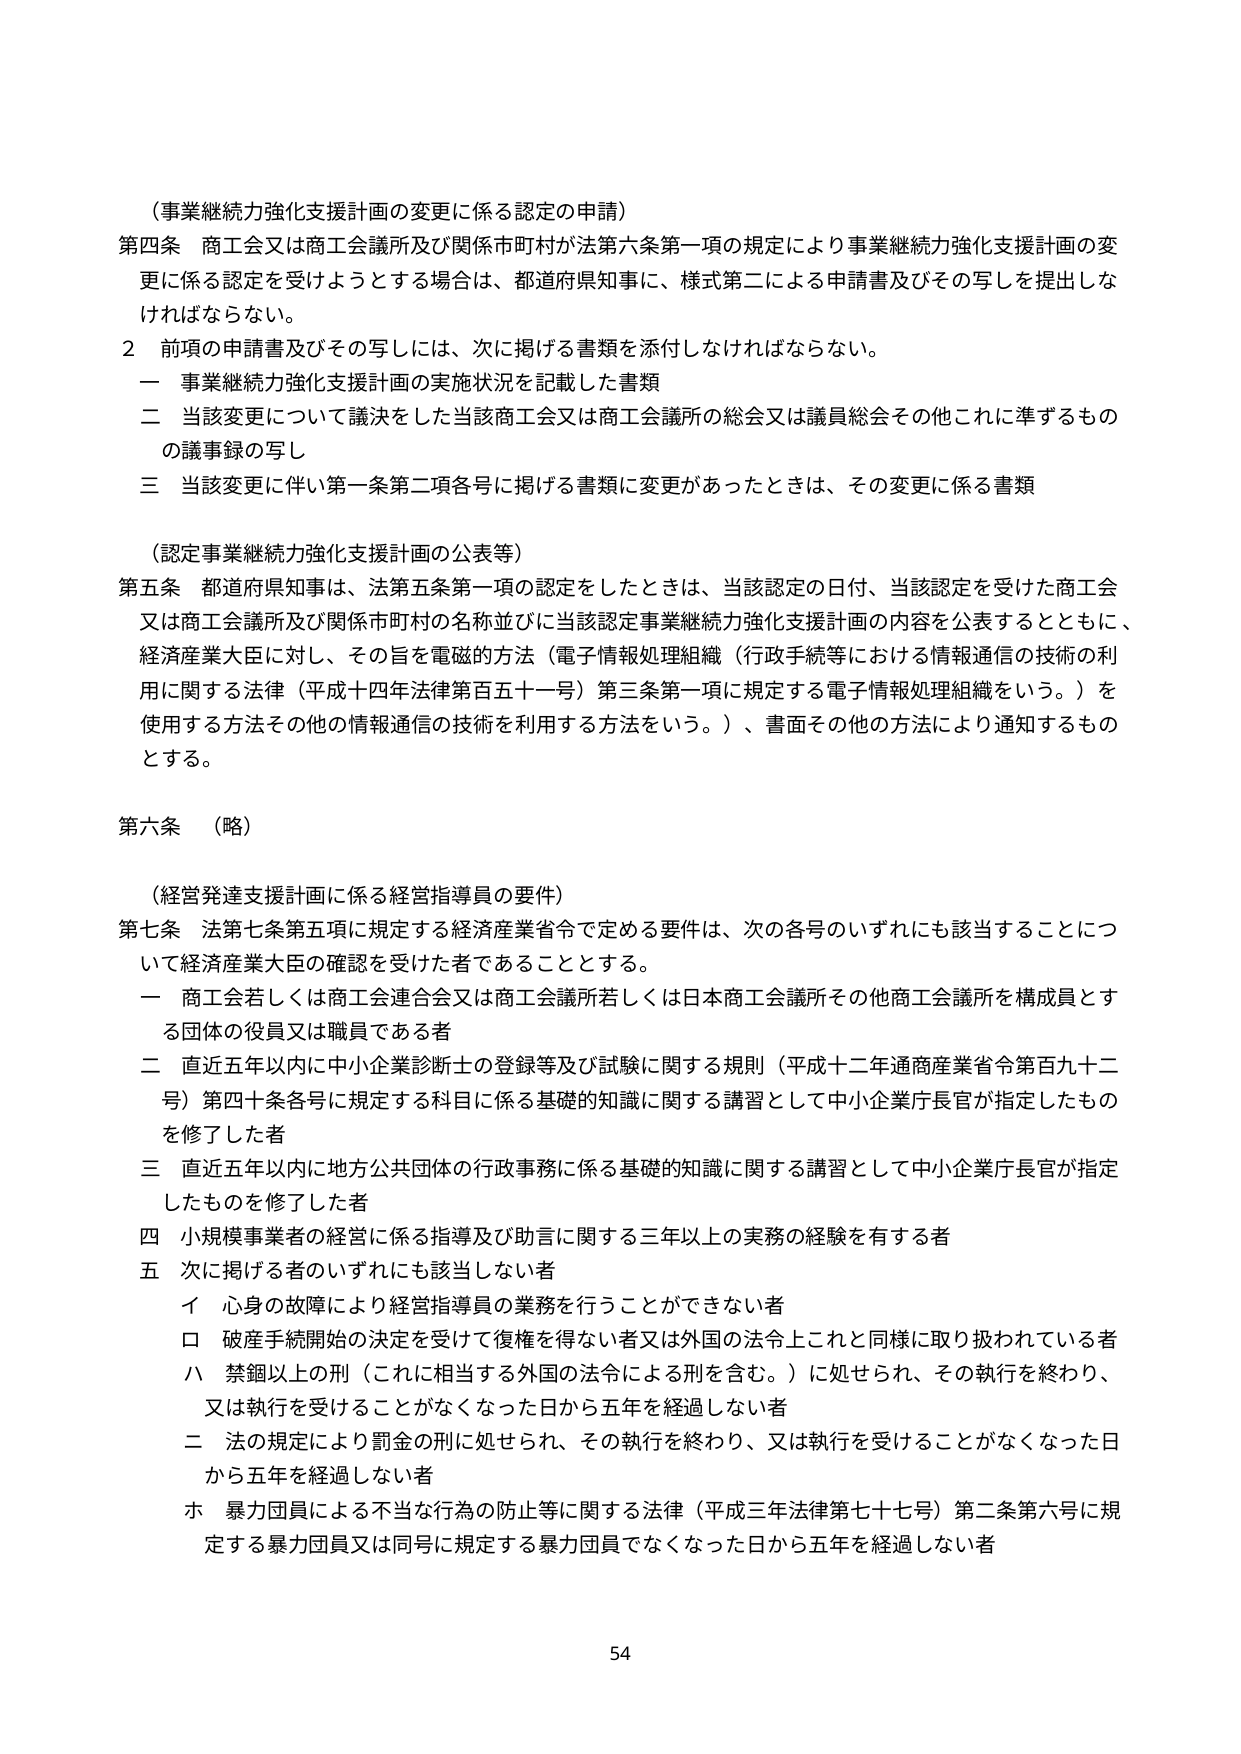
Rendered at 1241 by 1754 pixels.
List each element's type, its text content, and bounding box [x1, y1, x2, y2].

text （事業継続力強化支援計画の変更に係る認定の申請） [118, 194, 1122, 228]
text ハ 禁錮以上の刑（これに相当する外国の法令による刑を含む。）に処せられ、その執行を終わり、又は執行を受けることがなくなった日から五年を経過しない者 [184, 1355, 1122, 1424]
text イ 心身の故障により経営指導員の業務を行うことができない者 [118, 1287, 1122, 1321]
text 五 次に掲げる者のいずれにも該当しない者 [118, 1253, 1122, 1287]
text 使用する方法その他の情報通信の技術を利用する方法をいう。）、書面その他の方法により通知するものとする。 [140, 706, 1122, 774]
text 三 直近五年以内に地方公共団体の行政事務に係る基礎的知識に関する講習として中小企業庁長官が指定したものを修了した者 [140, 1150, 1122, 1219]
text 一 事業継続力強化支援計画の実施状況を記載した書類 [118, 364, 1122, 399]
text ニ 法の規定により罰金の刑に処せられ、その執行を終わり、又は執行を受けることがなくなった日から五年を経過しない者 [184, 1424, 1122, 1492]
text 三 当該変更に伴い第一条第二項各号に掲げる書類に変更があったときは、その変更に係る書類 [118, 467, 1122, 501]
text ロ 破産手続開始の決定を受けて復権を得ない者又は外国の法令上これと同様に取り扱われている者 [118, 1321, 1122, 1355]
text 第六条 （略） [118, 809, 1122, 843]
text 一 商工会若しくは商工会連合会又は商工会議所若しくは日本商工会議所その他商工会議所を構成員とする団体の役員又は職員である者 [140, 979, 1122, 1048]
text （経営発達支援計画に係る経営指導員の要件） [118, 877, 1122, 911]
text （認定事業継続力強化支援計画の公表等） [118, 535, 1122, 569]
text 四 小規模事業者の経営に係る指導及び助言に関する三年以上の実務の経験を有する者 [118, 1219, 1122, 1253]
text 二 直近五年以内に中小企業診断士の登録等及び試験に関する規則（平成十二年通商産業省令第百九十二号）第四十条各号に規定する科目に係る基礎的知識に関する講習として中小企業庁長官が指定したものを修了した者 [140, 1048, 1122, 1150]
text 第七条 法第七条第五項に規定する経済産業省令で定める要件は、次の各号のいずれにも該当することについて経済産業大臣の確認を受けた者であることとする。 [118, 911, 1122, 979]
text 二 当該変更について議決をした当該商工会又は商工会議所の総会又は議員総会その他これに準ずるものの議事録の写し [140, 399, 1122, 467]
text ２ 前項の申請書及びその写しには、次に掲げる書類を添付しなければならない。 [118, 330, 1122, 364]
text ホ 暴力団員による不当な行為の防止等に関する法律（平成三年法律第七十七号）第二条第六号に規定する暴力団員又は同号に規定する暴力団員でなくなった日から五年を経過しない者 [184, 1492, 1122, 1560]
text 第四条 商工会又は商工会議所及び関係市町村が法第六条第一項の規定により事業継続力強化支援計画の変更に係る認定を受けようとする場合は、都道府県知事に、様式第二による申請書及びその写しを提出しなければならない。 [118, 228, 1122, 330]
text 第五条 都道府県知事は、法第五条第一項の認定をしたときは、当該認定の日付、当該認定を受けた商工会又は商工会議所及び関係市町村の名称並びに当該認定事業継続力強化支援計画の内容を公表するとともに、経済産業大臣に対し、その旨を電磁的方法（電子情報処理組織（行政手続等における情報通信の技術の利用に関する法律（平成十四年法律第百五十一号）第三条第一項に規定する電子情報処理組織をいう。）を [118, 569, 1122, 706]
